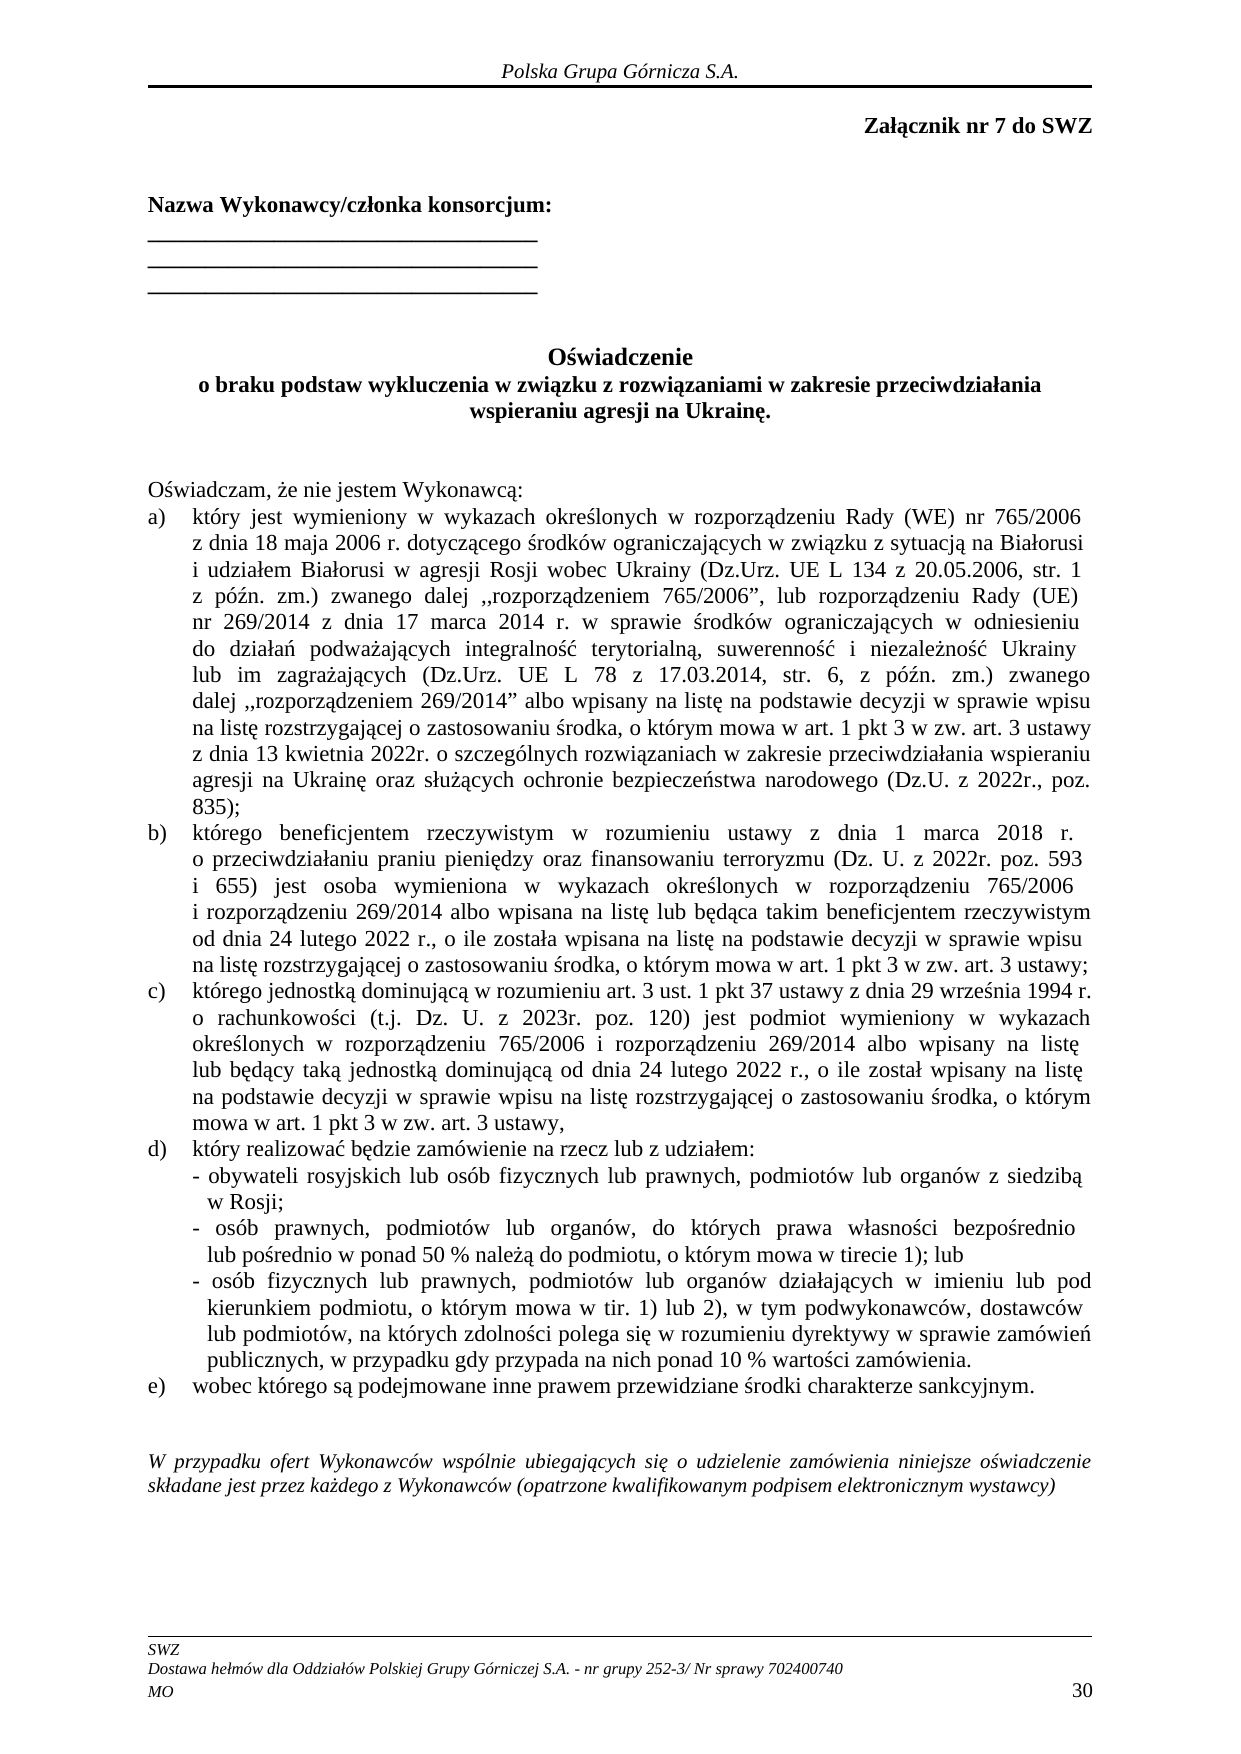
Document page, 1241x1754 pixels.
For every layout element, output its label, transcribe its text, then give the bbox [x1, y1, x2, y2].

text - osób fizycznych lub prawnych, podmiotów lub organów działających w imieniu lub pod kierunkiem podmiotu, o którym mowa w tir. 1) lub 2), w tym podwykonawców, dostawców lub podmiotów, na których zdolności polega się w rozumieniu dyrektywy w sprawie zamówień publicznych, w przypadku gdy przypada na nich ponad 10 % wartości zamówienia. [192, 1267, 1092, 1373]
text - osób prawnych, podmiotów lub organów, do których prawa własności bezpośrednio lub pośrednio w ponad 50 % należą do podmiotu, o którym mowa w tirecie 1); lub [192, 1214, 1092, 1267]
text e) wobec którego są podejmowane inne prawem przewidziane środki charakterze sankcyjnym. [148, 1373, 1092, 1399]
text Nazwa Wykonawcy/członka konsorcjum: [148, 191, 1092, 218]
text __________________________________ [148, 271, 1092, 297]
text - obywateli rosyjskich lub osób fizycznych lub prawnych, podmiotów lub organów z siedzibą w Rosji; [192, 1162, 1092, 1214]
text c) którego jednostką dominującą w rozumieniu art. 3 ust. 1 pkt 37 ustawy z dnia 29 września 1994 r. o rachunkowości (t.j. Dz. U. z 2023r. poz. 120) jest podmiot wymieniony w wykazach określonych w rozporządzeniu 765/2006 i rozporządzeniu 269/2014 albo wpisany na listę lub będący taką jednostką dominującą od dnia 24 lutego 2022 r., o ile został wpisany na listę na podstawie decyzji w sprawie wpisu na listę rozstrzygającej o zastosowaniu środka, o którym mowa w art. 1 pkt 3 w zw. art. 3 ustawy, [148, 977, 1092, 1135]
text b) którego beneficjentem rzeczywistym w rozumieniu ustawy z dnia 1 marca 2018 r. o przeciwdziałaniu praniu pieniędzy oraz finansowaniu terroryzmu (Dz. U. z 2022r. poz. 593 i 655) jest osoba wymieniona w wykazach określonych w rozporządzeniu 765/2006 i rozporządzeniu 269/2014 albo wpisana na listę lub będąca takim beneficjentem rzeczywistym od dnia 24 lutego 2022 r., o ile została wpisana na listę na podstawie decyzji w sprawie wpisu na listę rozstrzygającej o zastosowaniu środka, o którym mowa w art. 1 pkt 3 w zw. art. 3 ustawy; [148, 819, 1092, 977]
text __________________________________ [148, 218, 1092, 244]
text o braku podstaw wykluczenia w związku z rozwiązaniami w zakresie przeciwdziałania wspieraniu agresji na Ukrainę. [148, 371, 1092, 424]
text W przypadku ofert Wykonawców wspólnie ubiegających się o udzielenie zamówienia niniejsze oświadczenie składane jest przez każdego z Wykonawców (opatrzone kwalifikowanym podpisem elektronicznym wystawcy) [148, 1449, 1092, 1497]
text __________________________________ [148, 244, 1092, 271]
text Oświadczam, że nie jestem Wykonawcą: [148, 477, 1092, 503]
text d) który realizować będzie zamówienie na rzecz lub z udziałem: [148, 1135, 1092, 1162]
text Oświadczenie [148, 342, 1092, 371]
text Załącznik nr 7 do SWZ [148, 112, 1092, 139]
text a) który jest wymieniony w wykazach określonych w rozporządzeniu Rady (WE) nr 765/2006 z dnia 18 maja 2006 r. dotyczącego środków ograniczających w związku z sytuacją na Białorusi i udziałem Białorusi w agresji Rosji wobec Ukrainy (Dz.Urz. UE L 134 z 20.05.2006, str. 1 z późn. zm.) zwanego dalej ,,rozporządzeniem 765/2006”, lub rozporządzeniu Rady (UE) nr 269/2014 z dnia 17 marca 2014 r. w sprawie środków ograniczających w odniesieniu do działań podważających integralność terytorialną, suwerenność i niezależność Ukrainy lub im zagrażających (Dz.Urz. UE L 78 z 17.03.2014, str. 6, z późn. zm.) zwanego dalej ,,rozporządzeniem 269/2014” albo wpisany na listę na podstawie decyzji w sprawie wpisu na listę rozstrzygającej o zastosowaniu środka, o którym mowa w art. 1 pkt 3 w zw. art. 3 ustawy z dnia 13 kwietnia 2022r. o szczególnych rozwiązaniach w zakresie przeciwdziałania wspieraniu agresji na Ukrainę oraz służących ochronie bezpieczeństwa narodowego (Dz.U. z 2022r., poz. 835); [148, 503, 1092, 819]
